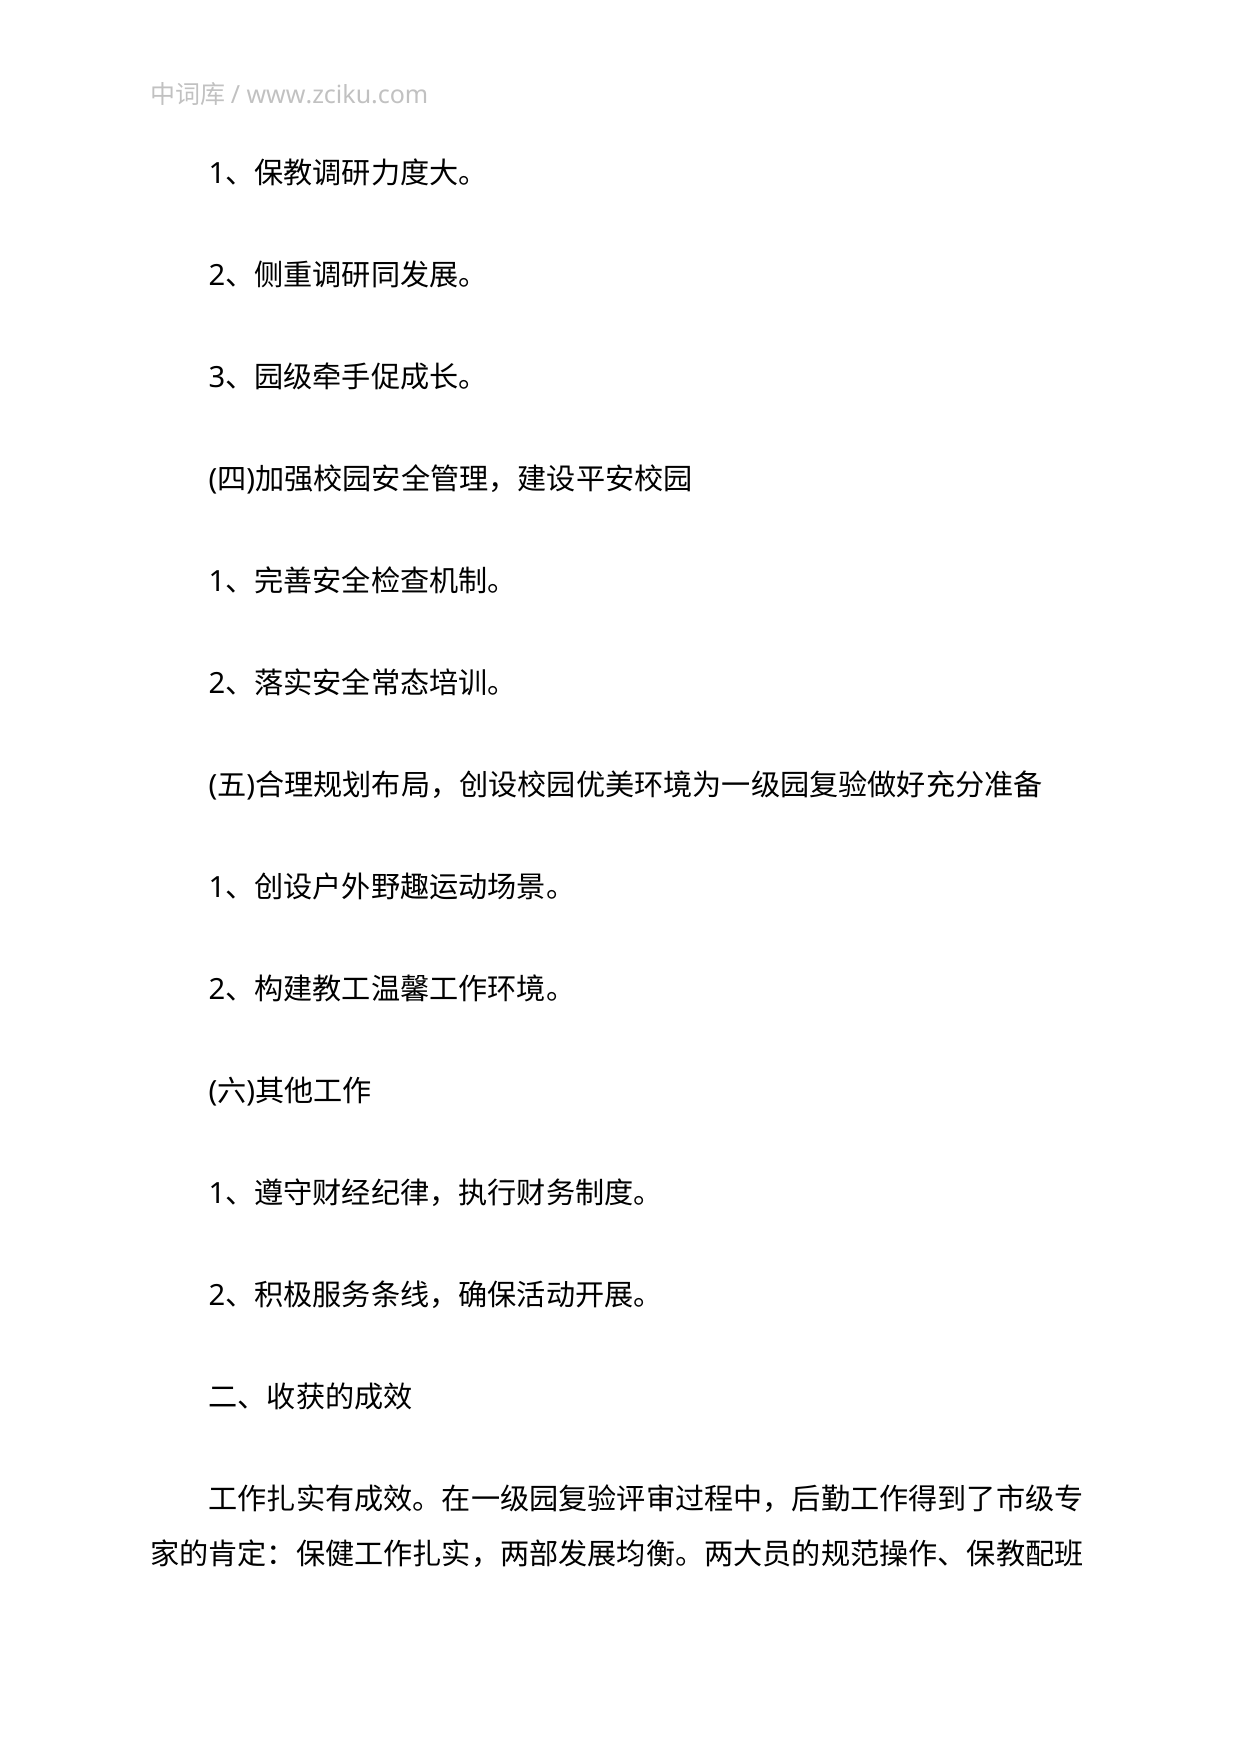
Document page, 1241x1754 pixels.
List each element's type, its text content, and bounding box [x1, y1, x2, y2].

text 2、侧重调研同发展。 [150, 252, 1090, 294]
text (五)合理规划布局，创设校园优美环境为一级园复验做好充分准备 [150, 762, 1090, 804]
text 3、园级牵手促成长。 [150, 354, 1090, 396]
text (四)加强校园安全管理，建设平安校园 [150, 456, 1090, 498]
text 二、收获的成效 [150, 1374, 1090, 1416]
text 2、构建教工温馨工作环境。 [150, 966, 1090, 1008]
text 1、创设户外野趣运动场景。 [150, 864, 1090, 906]
text (六)其他工作 [150, 1068, 1090, 1110]
text 1、保教调研力度大。 [150, 150, 1090, 192]
text 2、积极服务条线，确保活动开展。 [150, 1272, 1090, 1314]
text 1、完善安全检查机制。 [150, 558, 1090, 600]
text 1、遵守财经纪律，执行财务制度。 [150, 1170, 1090, 1212]
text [150, 1476, 1090, 1573]
text 2、落实安全常态培训。 [150, 660, 1090, 702]
